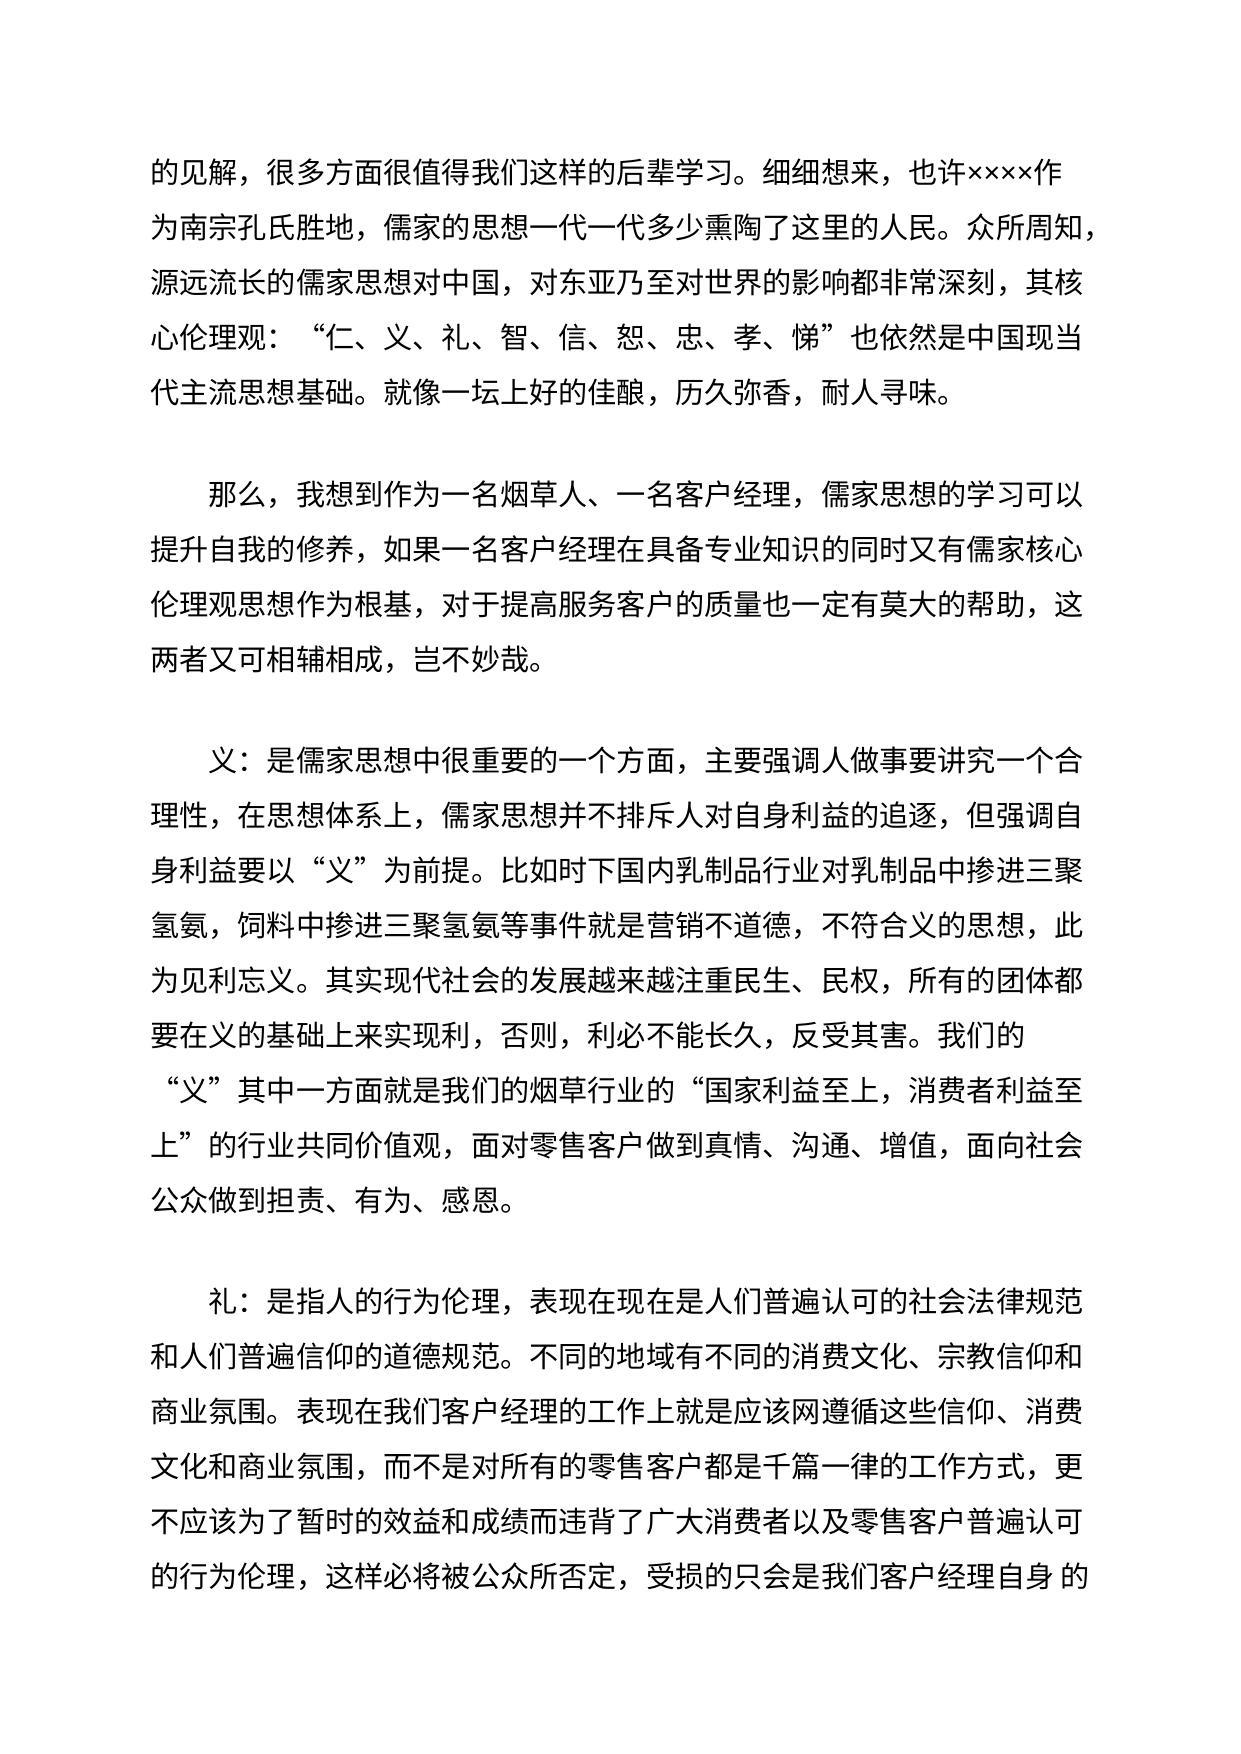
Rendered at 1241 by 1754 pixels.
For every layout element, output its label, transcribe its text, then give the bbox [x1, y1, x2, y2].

text 义：是儒家思想中很重要的一个方面，主要强调人做事要讲究一个合理性，在思想体系上，儒家思想并不排斥人对自身利益的追逐，但强调自身利益要以“义”为前提。比如时下国内乳制品行业对乳制品中掺进三聚氢氨，饲料中掺进三聚氢氨等事件就是营销不道德，不符合义的思想，此为见利忘义。其实现代社会的发展越来越注重民生、民权，所有的团体都要在义的基础上来实现利，否则，利必不能长久，反受其害。我们的“义”其中一方面就是我们的烟草行业的“国家利益至上，消费者利益至上”的行业共同价值观，面对零售客户做到真情、沟通、增值，面向社会公众做到担责、有为、感恩。 [150, 738, 1090, 1219]
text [150, 150, 1090, 412]
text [150, 1279, 1090, 1596]
text 那么，我想到作为一名烟草人、一名客户经理，儒家思想的学习可以提升自我的修养，如果一名客户经理在具备专业知识的同时又有儒家核心伦理观思想作为根基，对于提高服务客户的质量也一定有莫大的帮助，这两者又可相辅相成，岂不妙哉。 [150, 471, 1090, 678]
